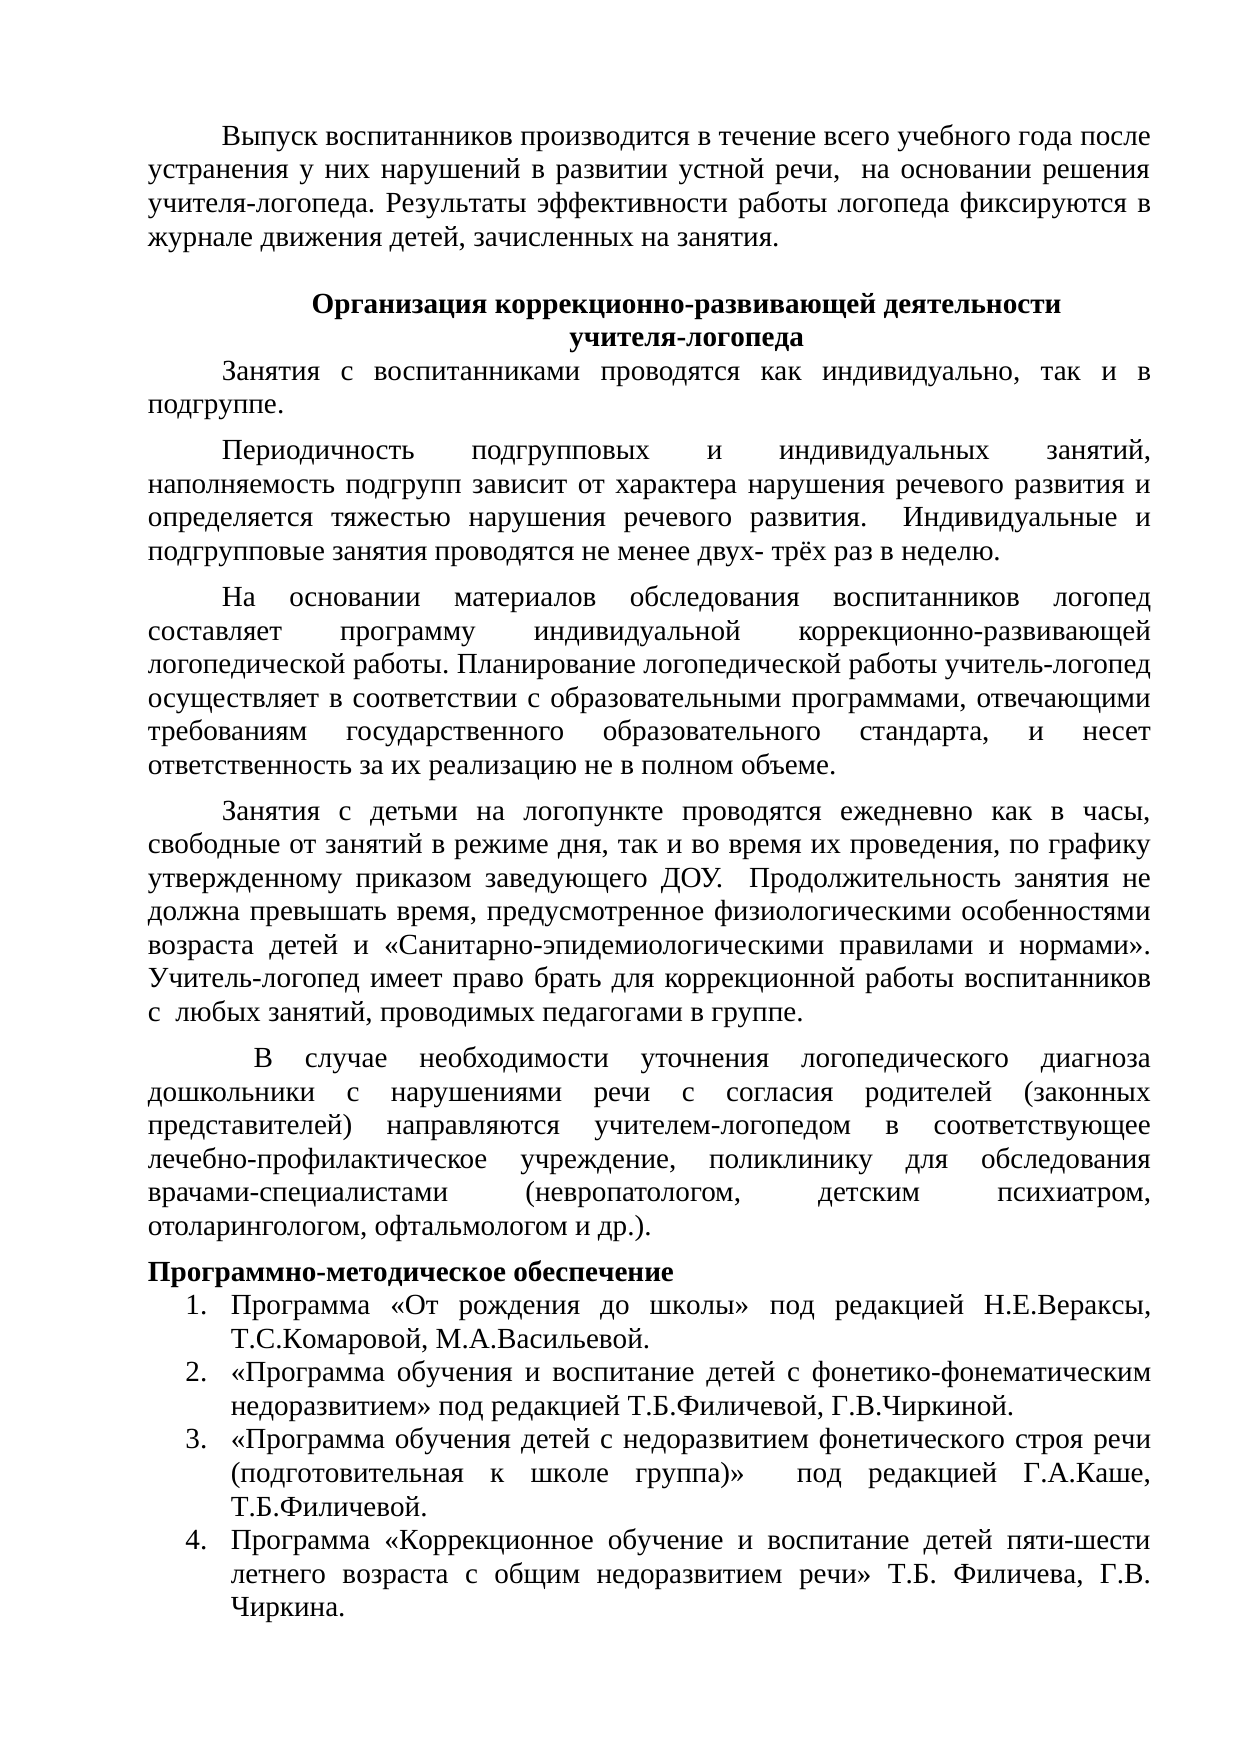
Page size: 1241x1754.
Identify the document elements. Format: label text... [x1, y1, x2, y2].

text Программно-методическое обеспечение [148, 1254, 1152, 1287]
list Программа «Коррекционное обучение и воспитание детей пяти-шести летнего возраста с общим недоразвитием речи» Т.Б. Филичева, Г.В. Чиркина. [185, 1522, 1152, 1623]
text Организация коррекционно-развивающей деятельности [148, 286, 1152, 319]
text В случае необходимости уточнения логопедического диагноза дошкольники с нарушениями речи с согласия родителей (законных представителей) направляются учителем-логопедом в соответствующее лечебно-профилактическое учреждение, поликлинику для обследования врачами-специалистами (невропатологом, детским психиатром, отоларингологом, офтальмологом и др.). [148, 1040, 1152, 1241]
text На основании материалов обследования воспитанников логопед составляет программу индивидуальной коррекционно-развивающей логопедической работы. Планирование логопедической работы учитель-логопед осуществляет в соответствии с образовательными программами, отвечающими требованиям государственного образовательного стандарта, и несет ответственность за их реализацию не в полном объеме. [148, 579, 1152, 780]
list Программа «От рождения до школы» под редакцией Н.Е.Вераксы, Т.С.Комаровой, М.А.Васильевой. [185, 1287, 1152, 1354]
text Выпуск воспитанников производится в течение всего учебного года после устранения у них нарушений в развитии устной речи, на основании решения учителя-логопеда. Результаты эффективности работы логопеда фиксируются в журнале движения детей, зачисленных на занятия. [148, 118, 1152, 252]
text Периодичность подгрупповых и индивидуальных занятий, наполняемость подгрупп зависит от характера нарушения речевого развития и определяется тяжестью нарушения речевого развития. Индивидуальные и подгрупповые занятия проводятся не менее двух- трёх раз в неделю. [148, 432, 1152, 567]
text Занятия с воспитанниками проводятся как индивидуально, так и в подгруппе. [148, 353, 1152, 420]
list «Программа обучения детей с недоразвитием фонетического строя речи (подготовительная к школе группа)» под редакцией Г.А.Каше, Т.Б.Филичевой. [185, 1422, 1152, 1522]
text учителя-логопеда [148, 319, 1152, 353]
text Занятия с детьми на логопункте проводятся ежедневно как в часы, свободные от занятий в режиме дня, так и во время их проведения, по графику утвержденному приказом заведующего ДОУ. Продолжительность занятия не должна превышать время, предусмотренное физиологическими особенностями возраста детей и «Санитарно-эпидемиологическими правилами и нормами». Учитель-логопед имеет право брать для коррекционной работы воспитанников с любых занятий, проводимых педагогами в группе. [148, 793, 1152, 1028]
list «Программа обучения и воспитание детей с фонетико-фонематическим недоразвитием» под редакцией Т.Б.Филичевой, Г.В.Чиркиной. [185, 1354, 1152, 1422]
